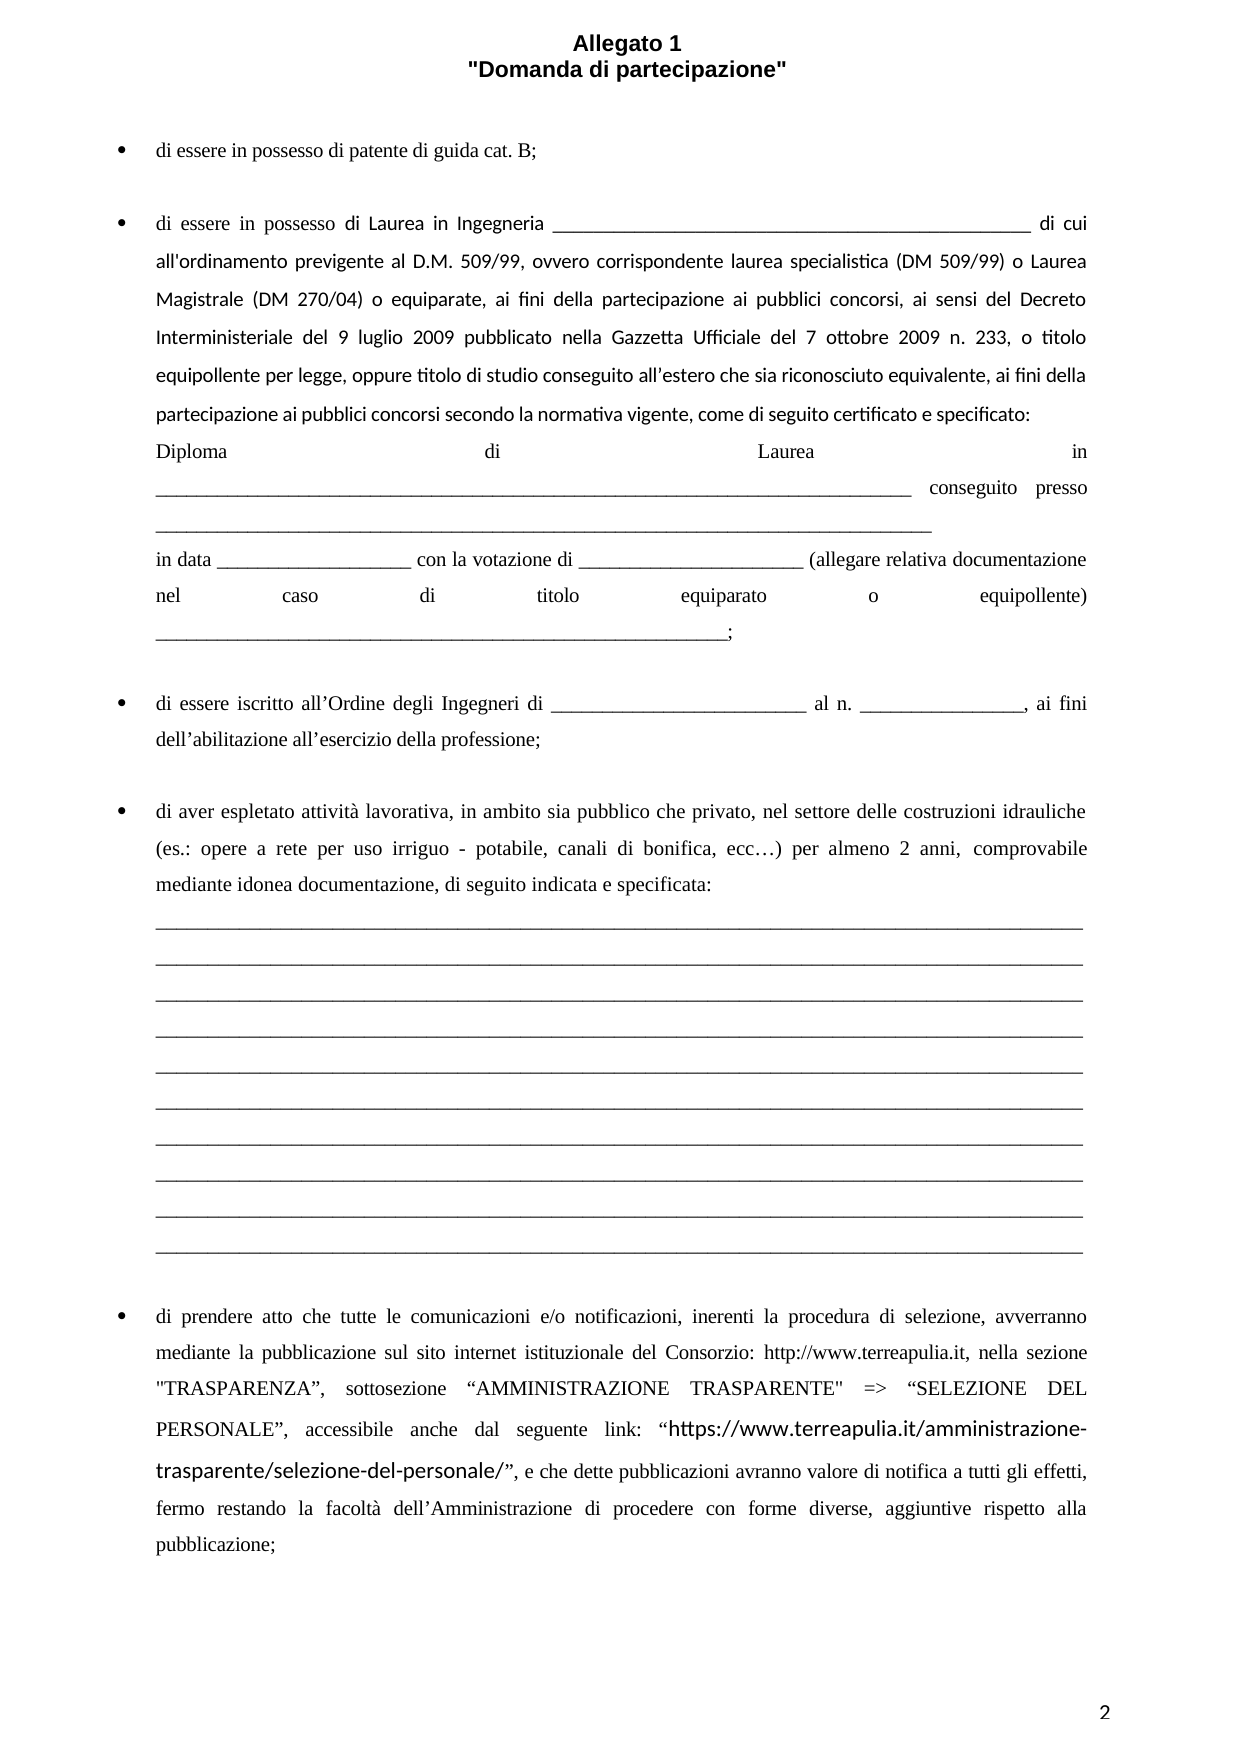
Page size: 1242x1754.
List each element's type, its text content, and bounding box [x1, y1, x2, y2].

list ______________________________________________________________________________________________________________________________________________________________________________________________________________________________________________________________________________________________________________________________________________________________________________________________________________________________________________________________________________________________________________________________________________________ [156, 907, 1088, 1112]
list di essere in possesso di patente di guida cat. B; [118, 138, 1088, 162]
list in data ___________________ con la votazione di ______________________ (allegare relativa documentazione nel caso di titolo equiparato o equipollente) ________________________________________________________; [156, 547, 1088, 643]
list _________________________________________________________________________________________ [156, 1232, 1088, 1256]
list _________________________________________________________________________________________ [156, 1124, 1088, 1148]
list _________________________________________________________________________________________ [156, 1196, 1088, 1220]
list Diploma di Laurea in __________________________________________________________________________ conseguito presso ____________________________________________________________________________ [156, 439, 1088, 535]
list _________________________________________________________________________________________ [156, 1160, 1088, 1184]
list di essere in possesso di Laurea in Ingegneria _______________________________________________ di cui all'ordinamento previgente al D.M. 509/99, ovvero corrispondente laurea specialistica (DM 509/99) o Laurea Magistrale (DM 270/04) o equiparate, ai fini della partecipazione ai pubblici concorsi, ai sensi del Decreto Interministeriale del 9 luglio 2009 pubblicato nella Gazzetta Ufficiale del 7 ottobre 2009 n. 233, o titolo equipollente per legge, oppure titolo di studio conseguito all’estero che sia riconosciuto equivalente, ai fini della partecipazione ai pubblici concorsi secondo la normativa vigente, come di seguito certificato e specificato: [118, 210, 1088, 426]
list di prendere atto che tutte le comunicazioni e/o notificazioni, inerenti la procedura di selezione, avverranno mediante la pubblicazione sul sito internet istituzionale del Consorzio: http://www.terreapulia.it, nella sezione "TRASPARENZA”, sottosezione “AMMINISTRAZIONE TRASPARENTE" => “SELEZIONE DEL PERSONALE”, accessibile anche dal seguente link: “https://www.terreapulia.it/amministrazione-trasparente/selezione-del-personale/”, e che dette pubblicazioni avranno valore di notifica a tutti gli effetti, fermo restando la facoltà dell’Amministrazione di procedere con forme diverse, aggiuntive rispetto alla pubblicazione; [118, 1304, 1088, 1556]
list di essere iscritto all’Ordine degli Ingegneri di _________________________ al n. ________________, ai fini dell’abilitazione all’esercizio della professione; [118, 691, 1088, 751]
list di aver espletato attività lavorativa, in ambito sia pubblico che privato, nel settore delle costruzioni idrauliche (es.: opere a rete per uso irriguo - potabile, canali di bonifica, ecc…) per almeno 2 anni, comprovabile mediante idonea documentazione, di seguito indicata e specificata: [118, 799, 1088, 896]
